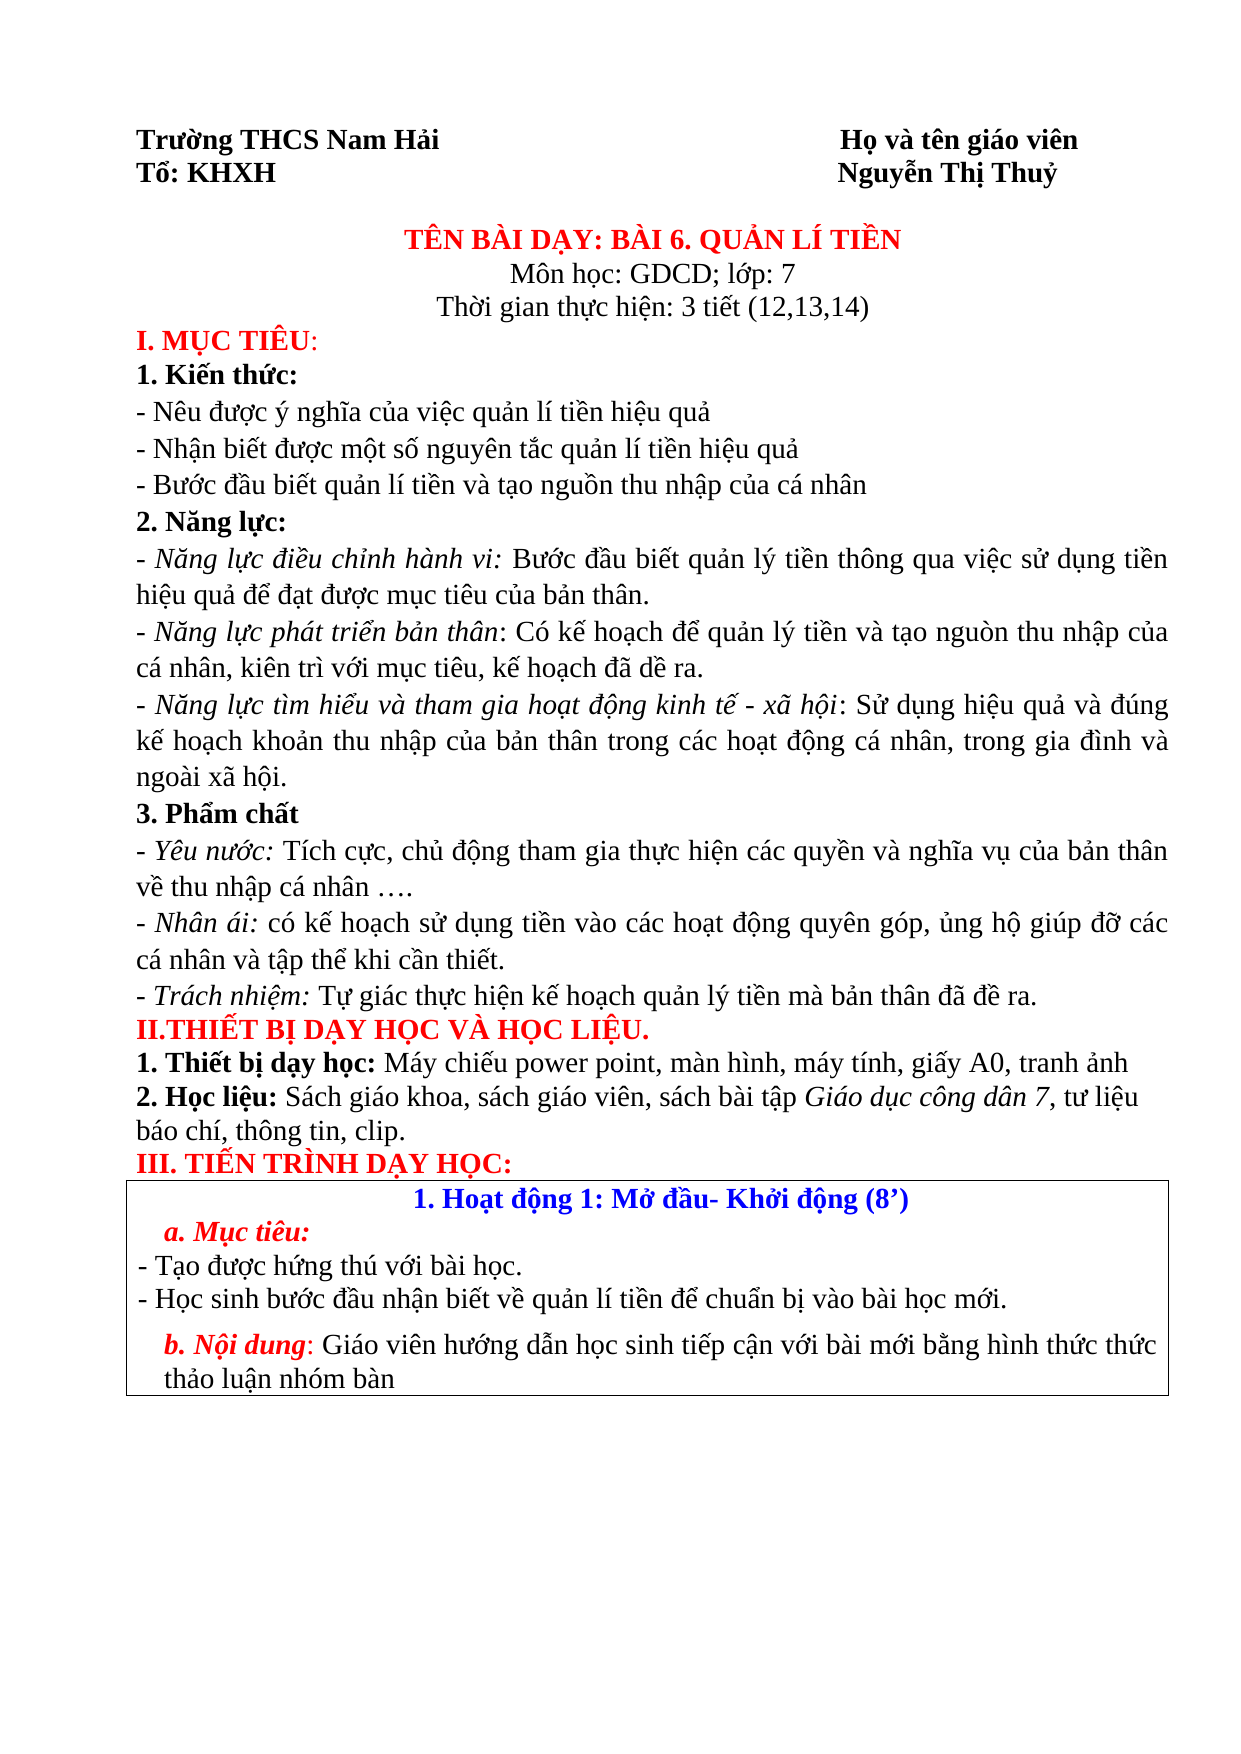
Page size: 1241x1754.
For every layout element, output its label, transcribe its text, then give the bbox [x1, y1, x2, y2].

text 1. Thiết bị dạy học: Máy chiếu power point, màn hình, máy tính, giấy A0, tranh ảnh [136, 1046, 1169, 1079]
text Môn học: GDCD; lớp: 7 [136, 256, 1169, 289]
text - Nêu được ý nghĩa của việc quản lí tiền hiệu quả [136, 394, 1169, 427]
text Tổ: KHXH Nguyễn Thị Thuỷ [136, 155, 1169, 189]
text - Nhận biết được một số nguyên tắc quản lí tiền hiệu quả [136, 431, 1169, 464]
text - Trách nhiệm: Tự giác thực hiện kế hoạch quản lý tiền mà bản thân đã đề ra. [136, 978, 1169, 1012]
text - Năng lực điều chỉnh hành vi: Bước đầu biết quản lý tiền thông qua việc sử dụng tiền hiệu quả để đạt được mục tiêu của bản thân. [136, 541, 1169, 611]
text II.THIẾT BỊ DẠY HỌC VÀ HỌC LIỆU. [136, 1012, 1169, 1046]
text Thời gian thực hiện: 3 tiết (12,13,14) [136, 289, 1169, 323]
text - Nhân ái: có kế hoạch sử dụng tiền vào các hoạt động quyên góp, ủng hộ giúp đỡ các cá nhân và tập thể khi cần thiết. [136, 906, 1169, 975]
text - Năng lực tìm hiểu và tham gia hoạt động kinh tế - xã hội: Sử dụng hiệu quả và đúng kế hoạch khoản thu nhập của bản thân trong các hoạt động cá nhân, trong gia đình và ngoài xã hội. [136, 687, 1169, 793]
text TÊN BÀI DẠY: BÀI 6. QUẢN LÍ TIỀN [136, 222, 1169, 256]
text I. MỤC TIÊU: [136, 323, 1240, 357]
text III. TIẾN TRÌNH DẠY HỌC: [136, 1146, 1169, 1180]
text - Năng lực phát triển bản thân: Có kế hoạch để quản lý tiền và tạo nguòn thu nhập của cá nhân, kiên trì với mục tiêu, kế hoạch đã dề ra. [136, 614, 1169, 684]
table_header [127, 1181, 1168, 1394]
text 1. Kiến thức: [136, 357, 1169, 391]
text 3. Phẩm chất [136, 796, 1169, 829]
text 2. Năng lực: [136, 504, 1169, 538]
text Trường THCS Nam Hải Họ và tên giáo viên [136, 122, 1169, 155]
text - Bước đầu biết quản lí tiền và tạo nguồn thu nhập của cá nhân [136, 467, 1169, 501]
text 2. Học liệu: Sách giáo khoa, sách giáo viên, sách bài tập Giáo dục công dân 7, tư liệu báo chí, thông tin, clip. [136, 1079, 1169, 1146]
text - Yêu nước: Tích cực, chủ động tham gia thực hiện các quyền và nghĩa vụ của bản thân về thu nhập cá nhân …. [136, 833, 1169, 902]
